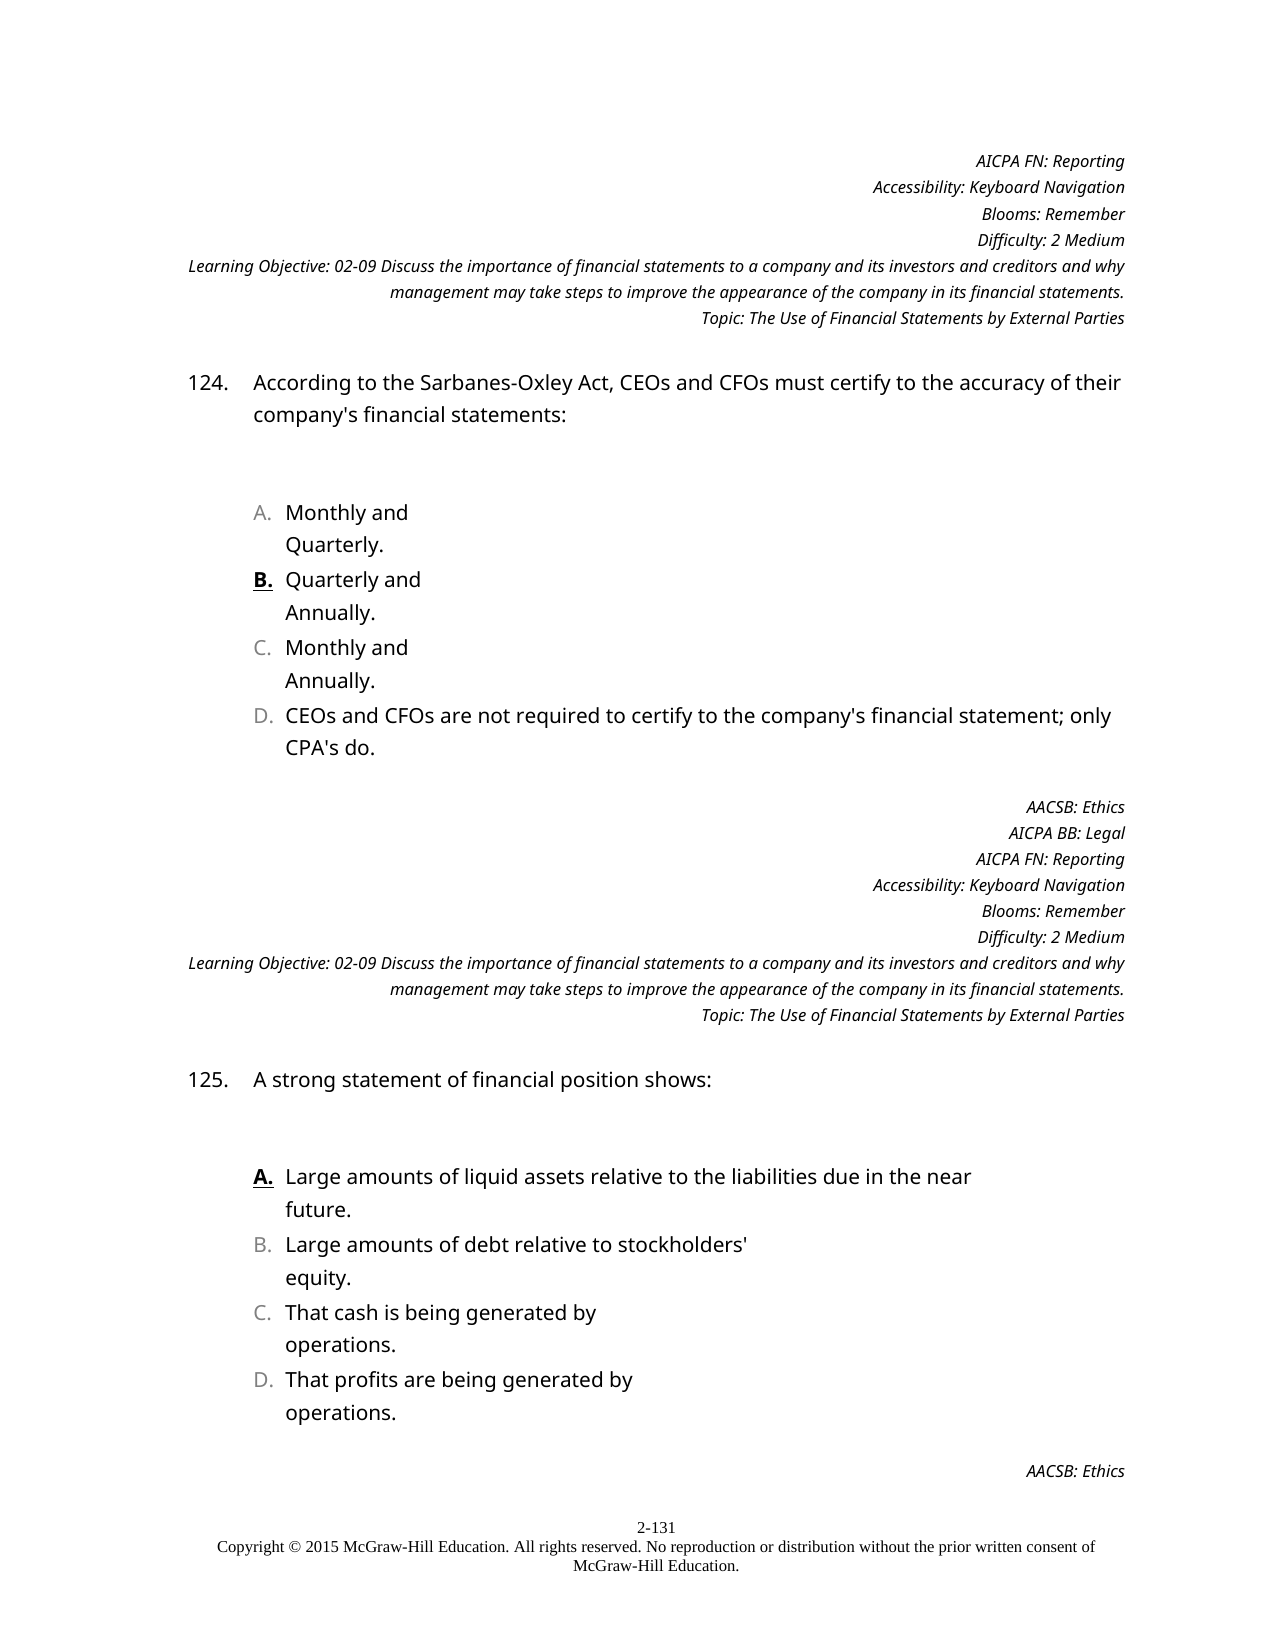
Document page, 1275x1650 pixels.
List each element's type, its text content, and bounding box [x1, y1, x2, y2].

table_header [188, 150, 1125, 365]
table_header 125. [188, 1065, 253, 1431]
table_header A strong statement of financial position shows: [253, 1065, 1125, 1431]
table_header 124. [188, 368, 253, 766]
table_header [188, 1460, 1125, 1483]
table_header According to the Sarbanes-Oxley Act, CEOs and CFOs must certify to the accuracy of their company's financial statements: [253, 368, 1125, 766]
